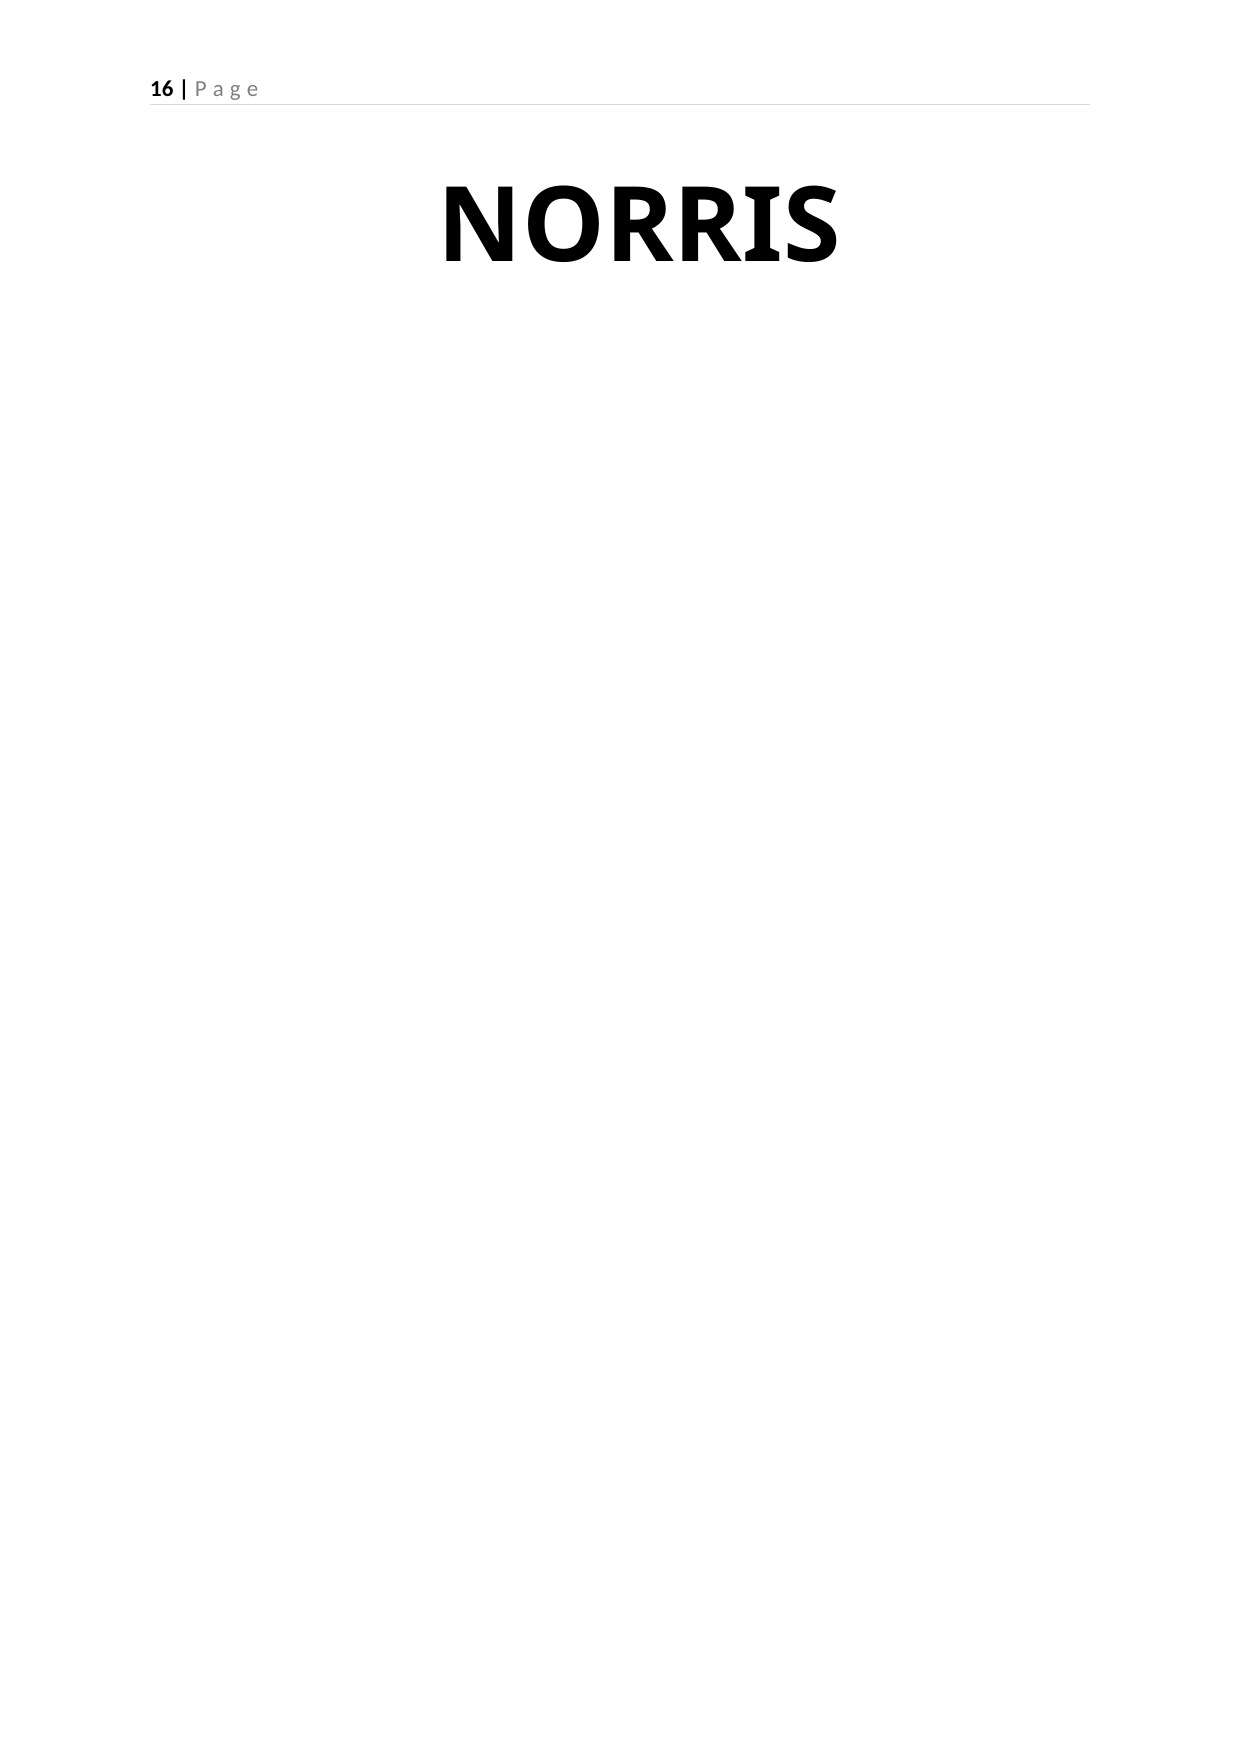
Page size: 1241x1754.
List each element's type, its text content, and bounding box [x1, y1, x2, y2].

text NORRIS [187, 150, 1090, 292]
